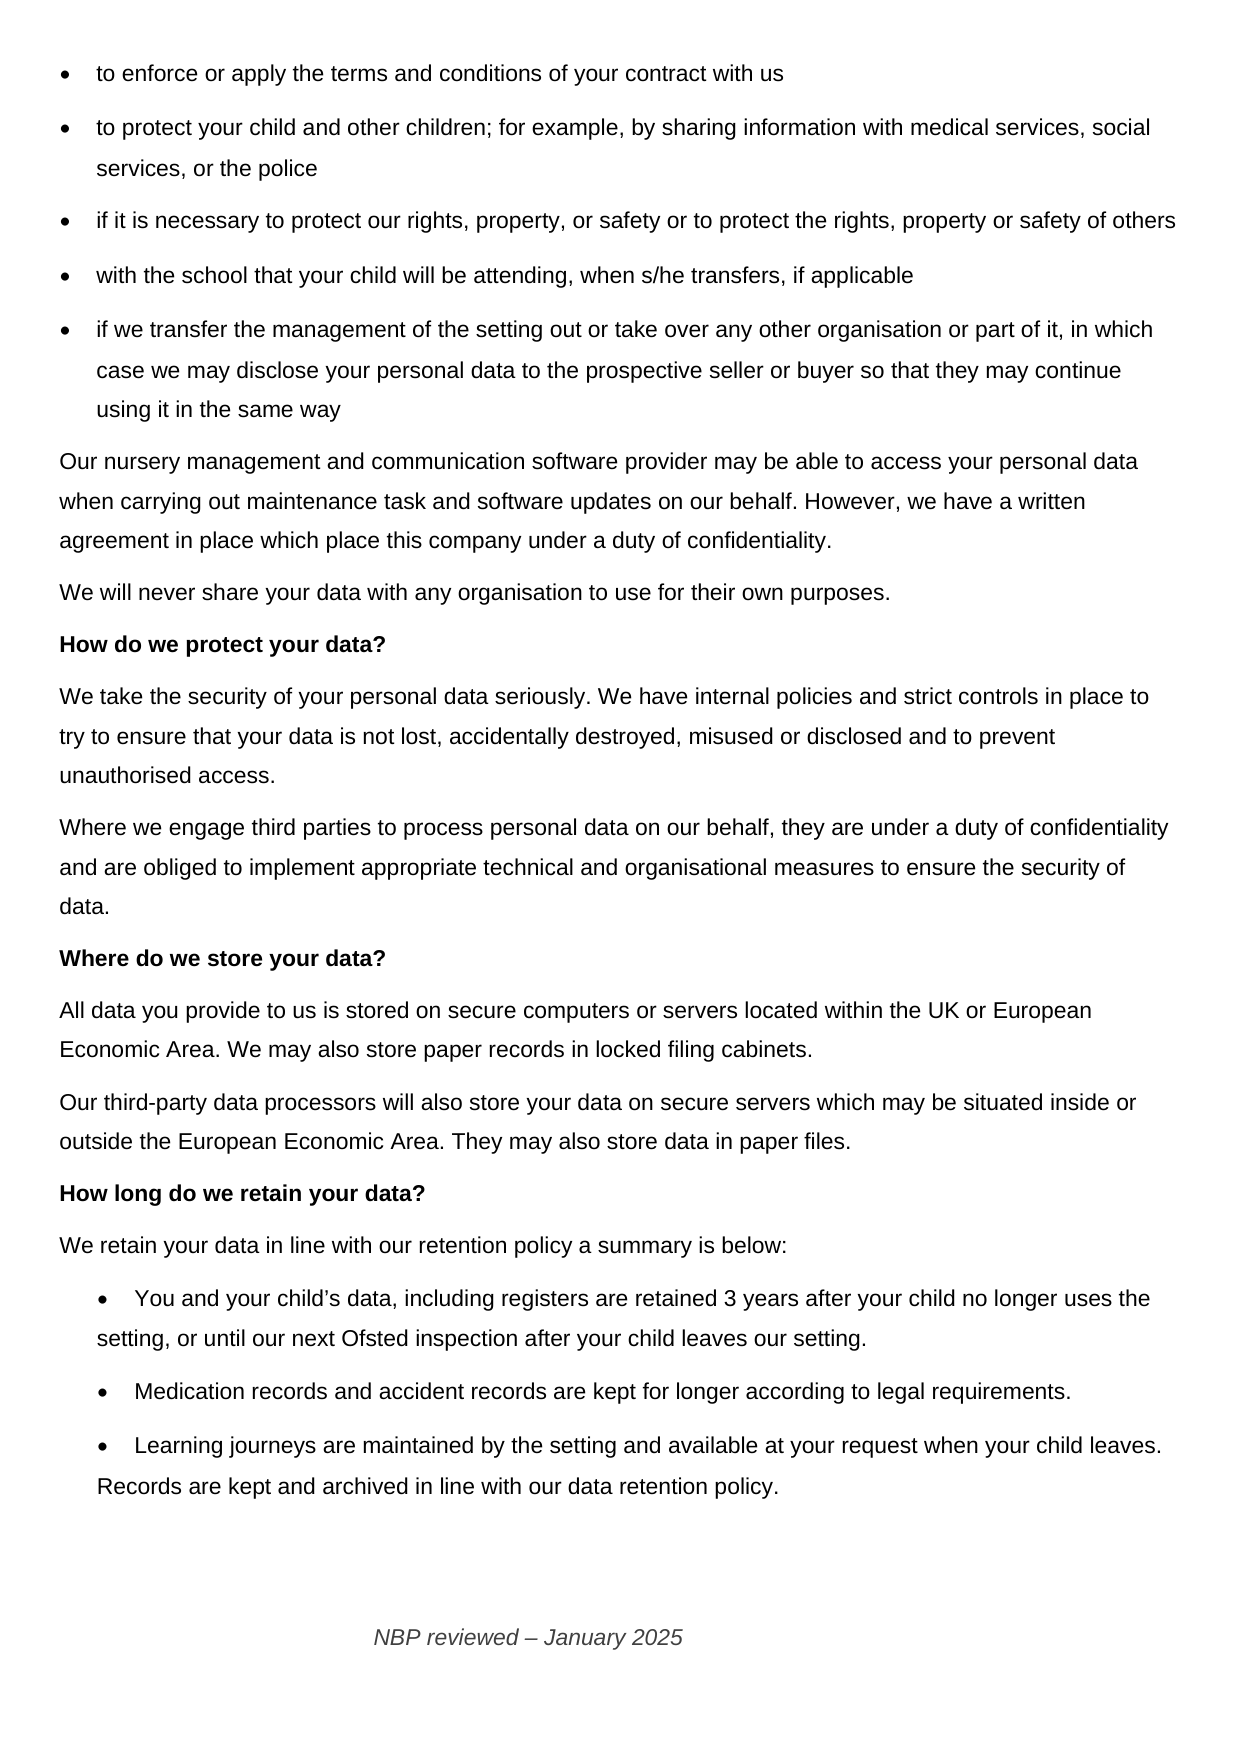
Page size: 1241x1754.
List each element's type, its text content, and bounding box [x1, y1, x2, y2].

text Our third-party data processors will also store your data on secure servers which may be situated inside or outside the European Economic Area. They may also store data in paper files. [59, 1088, 1181, 1154]
list to enforce or apply the terms and conditions of your contract with us [59, 59, 1181, 87]
list You and your child’s data, including registers are retained 3 years after your child no longer uses the setting, or until our next Ofsted inspection after your child leaves our setting. [97, 1284, 1181, 1351]
text Where we engage third parties to process personal data on our behalf, they are under a duty of confidentiality and are obliged to implement appropriate technical and organisational measures to ensure the security of data. [59, 814, 1181, 919]
text How do we protect your data? [59, 631, 1181, 657]
list with the school that your child will be attending, when s/he transfers, if applicable [59, 261, 1181, 289]
list to protect your child and other children; for example, by sharing information with medical services, social services, or the police [59, 113, 1181, 181]
text Our nursery management and communication software provider may be able to access your personal data when carrying out maintenance task and software updates on our behalf. However, we have a written agreement in place which place this company under a duty of confidentiality. [59, 448, 1181, 553]
list Medication records and accident records are kept for longer according to legal requirements. [97, 1377, 1181, 1405]
text How long do we retain your data? [59, 1180, 1181, 1206]
text All data you provide to us is stored on secure computers or servers located within the UK or European Economic Area. We may also store paper records in locked filing cabinets. [59, 997, 1181, 1063]
list Learning journeys are maintained by the setting and available at your request when your child leaves. Records are kept and archived in line with our data retention policy. [97, 1431, 1181, 1499]
text We will never share your data with any organisation to use for their own purposes. [59, 579, 1181, 606]
list if it is necessary to protect our rights, property, or safety or to protect the rights, property or safety of others [59, 207, 1181, 235]
text We retain your data in line with our retention policy a summary is below: [59, 1232, 1181, 1258]
text Where do we store your data? [59, 945, 1181, 971]
list if we transfer the management of the setting out or take over any other organisation or part of it, in which case we may disclose your personal data to the prospective seller or buyer so that they may continue using it in the same way [59, 316, 1181, 423]
text We take the security of your personal data seriously. We have internal policies and strict controls in place to try to ensure that your data is not lost, accidentally destroyed, misused or disclosed and to prevent unauthorised access. [59, 683, 1181, 788]
